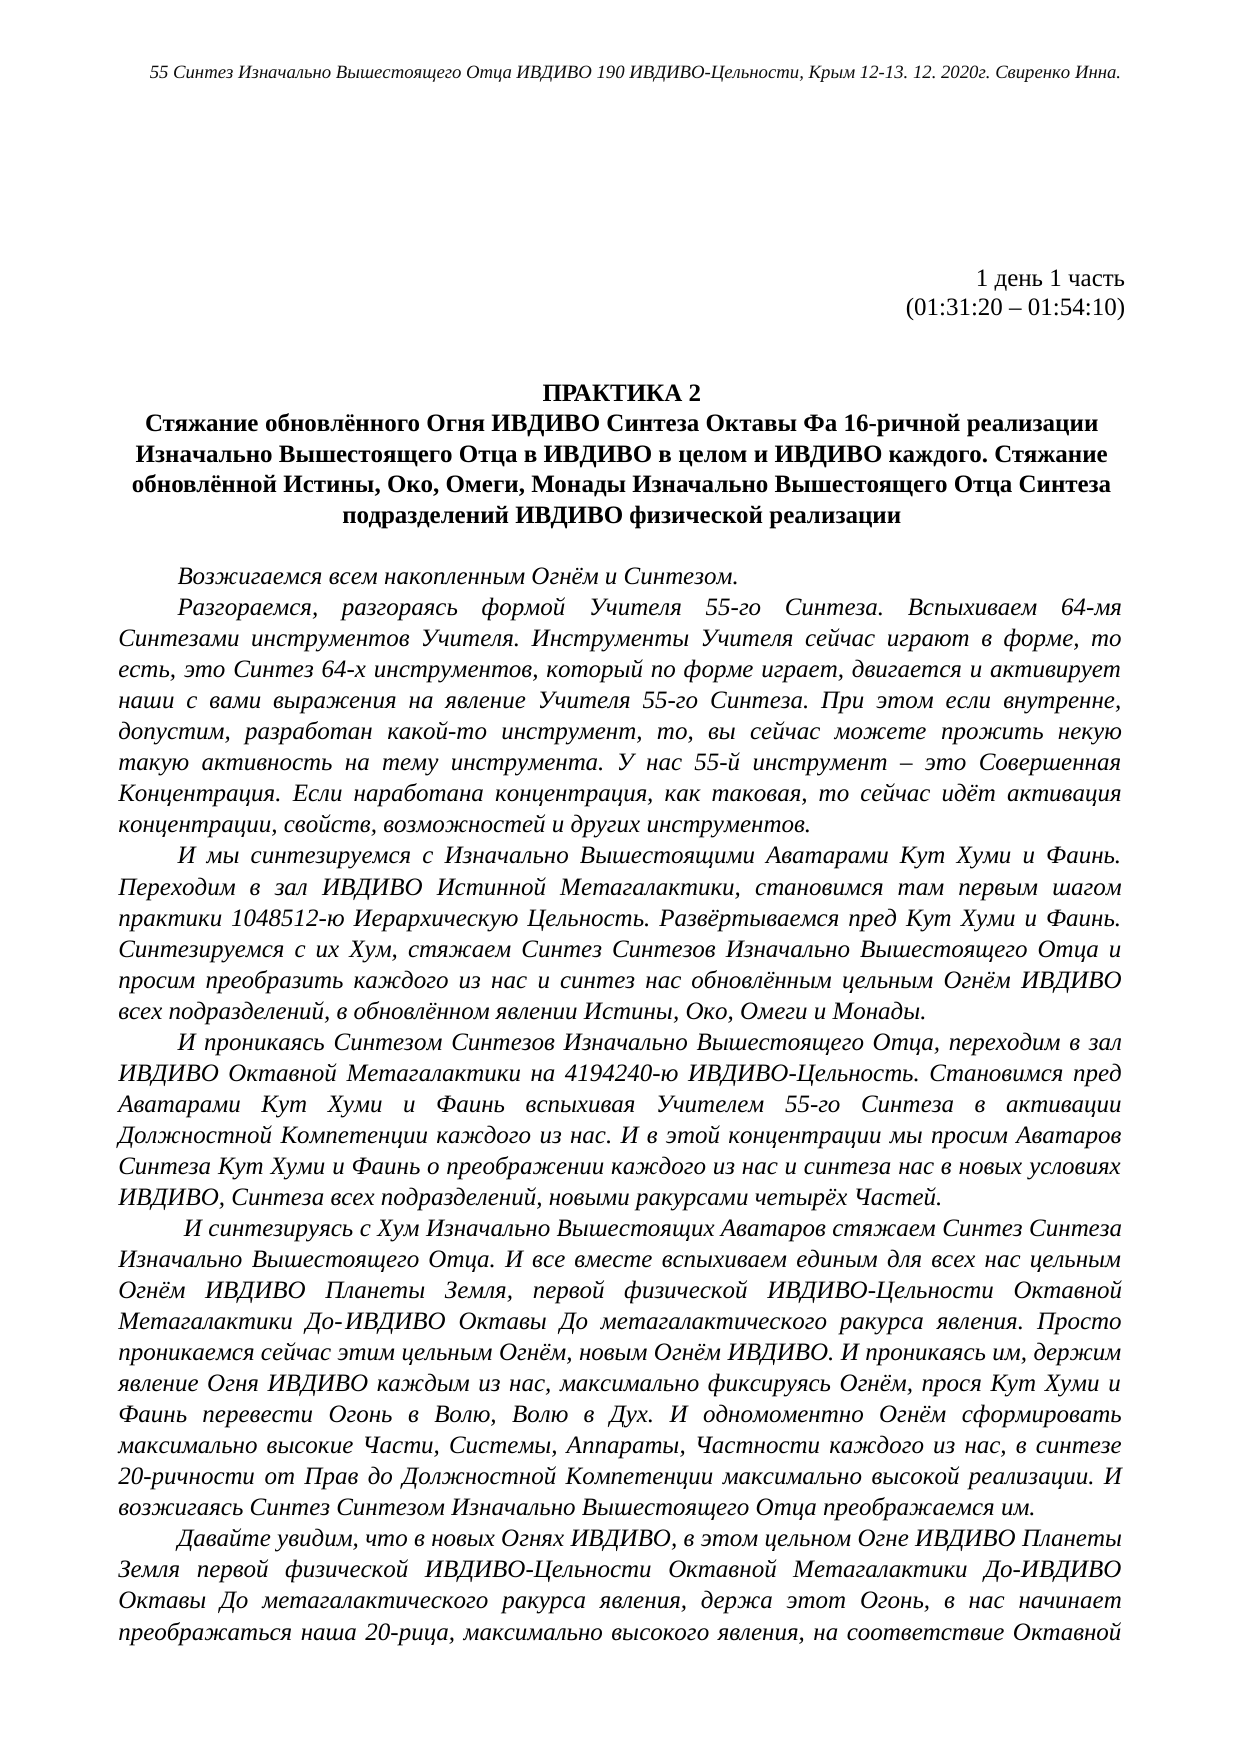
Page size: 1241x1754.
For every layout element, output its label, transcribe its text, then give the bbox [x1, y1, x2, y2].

text Возжигаемся всем накопленным Огнём и Синтезом. [118, 561, 1125, 590]
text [118, 1523, 1125, 1645]
subtitle Стяжание обновлённого Огня ИВДИВО Синтеза Октавы Фа 16-ричной реализации Изначально Вышестоящего Отца в ИВДИВО в целом и ИВДИВО каждого. Стяжание обновлённой Истины, Око, Омеги, Монады Изначально Вышестоящего Отца Синтеза подразделений ИВДИВО физической реализации [118, 408, 1125, 528]
text 1 день 1 часть [118, 263, 1125, 292]
subtitle ПРАКТИКА 2 [118, 378, 1125, 407]
text (01:31:20 – 01:54:10) [118, 292, 1125, 321]
text Разгораемся, разгораясь формой Учителя 55-го Синтеза. Вспыхиваем 64-мя Синтезами инструментов Учителя. Инструменты Учителя сейчас играют в форме, то есть, это Синтез 64-х инструментов, который по форме играет, двигается и активирует наши с вами выражения на явление Учителя 55-го Синтеза. При этом если внутренне, допустим, разработан какой-то инструмент, то, вы сейчас можете прожить некую такую активность на тему инструмента. У нас 55-й инструмент – это Совершенная Концентрация. Если наработана концентрация, как таковая, то сейчас идёт активация концентрации, свойств, возможностей и других инструментов. [118, 592, 1125, 838]
text И проникаясь Синтезом Синтезов Изначально Вышестоящего Отца, переходим в зал ИВДИВО Октавной Метагалактики на 4194240-ю ИВДИВО-Цельность. Становимся пред Аватарами Кут Хуми и Фаинь вспыхивая Учителем 55-го Синтеза в активации Должностной Компетенции каждого из нас. И в этой концентрации мы просим Аватаров Синтеза Кут Хуми и Фаинь о преображении каждого из нас и синтеза нас в новых условиях ИВДИВО, Синтеза всех подразделений, новыми ракурсами четырёх Частей. [118, 1027, 1125, 1211]
text И мы синтезируемся с Изначально Вышестоящими Аватарами Кут Хуми и Фаинь. Переходим в зал ИВДИВО Истинной Метагалактики, становимся там первым шагом практики 1048512-ю Иерархическую Цельность. Развёртываемся пред Кут Хуми и Фаинь. Синтезируемся с их Хум, стяжаем Синтез Синтезов Изначально Вышестоящего Отца и просим преобразить каждого из нас и синтез нас обновлённым цельным Огнём ИВДИВО всех подразделений, в обновлённом явлении Истины, Око, Омеги и Монады. [118, 841, 1125, 1024]
text И синтезируясь с Хум Изначально Вышестоящих Аватаров стяжаем Синтез Синтеза Изначально Вышестоящего Отца. И все вместе вспыхиваем единым для всех нас цельным Огнём ИВДИВО Планеты Земля, первой физической ИВДИВО-Цельности Октавной Метагалактики До-ИВДИВО Октавы До метагалактического ракурса явления. Просто проникаемся сейчас этим цельным Огнём, новым Огнём ИВДИВО. И проникаясь им, держим явление Огня ИВДИВО каждым из нас, максимально фиксируясь Огнём, прося Кут Хуми и Фаинь перевести Огонь в Волю, Волю в Дух. И одномоментно Огнём сформировать максимально высокие Части, Системы, Аппараты, Частности каждого из нас, в синтезе 20-ричности от Прав до Должностной Компетенции максимально высокой реализации. И возжигаясь Синтез Синтезом Изначально Вышестоящего Отца преображаемся им. [118, 1213, 1125, 1521]
